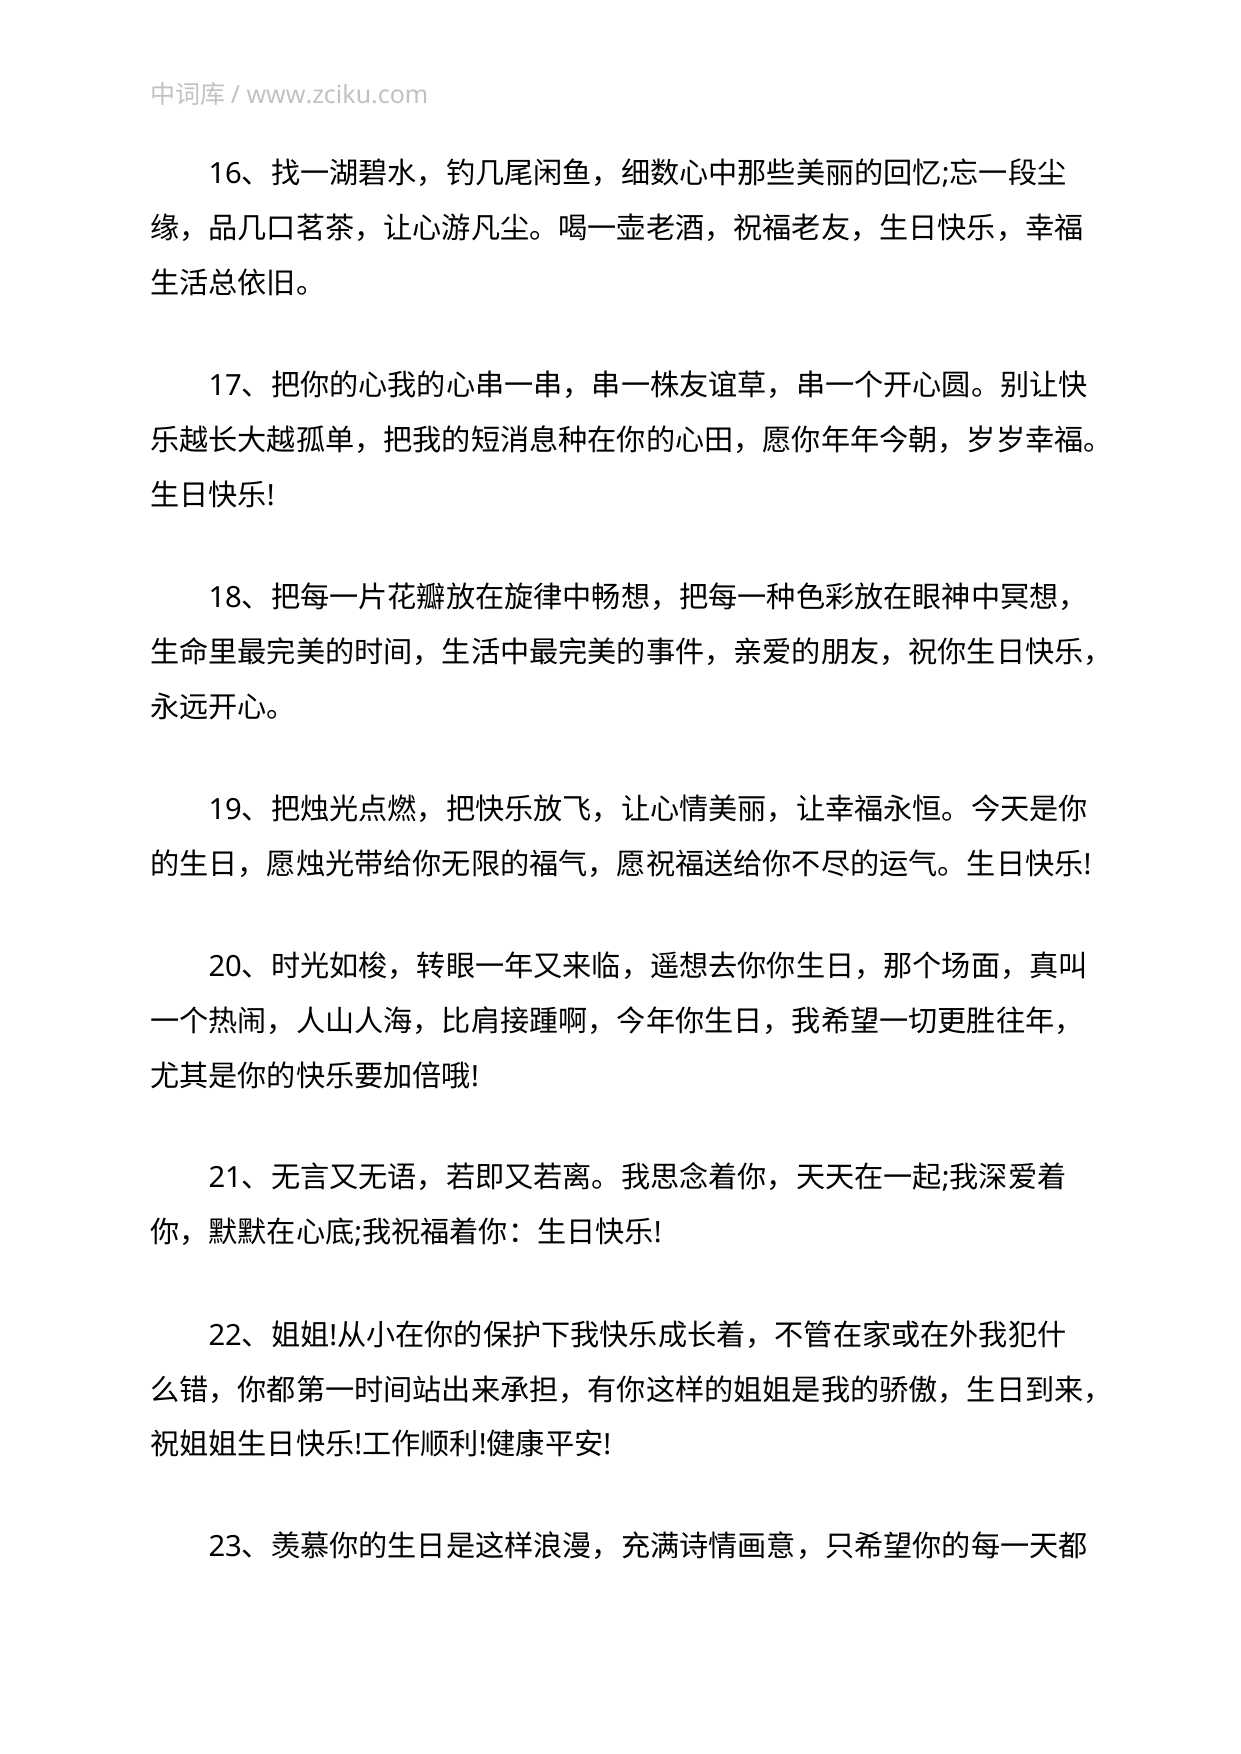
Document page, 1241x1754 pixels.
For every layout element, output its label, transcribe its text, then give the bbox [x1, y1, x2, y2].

text 18、把每一片花瓣放在旋律中畅想，把每一种色彩放在眼神中冥想，生命里最完美的时间，生活中最完美的事件，亲爱的朋友，祝你生日快乐，永远开心。 [150, 573, 1090, 726]
text 21、无言又无语，若即又若离。我思念着你，天天在一起;我深爱着你，默默在心底;我祝福着你：生日快乐! [150, 1154, 1090, 1251]
text 20、时光如梭，转眼一年又来临，遥想去你你生日，那个场面，真叫一个热闹，人山人海，比肩接踵啊，今年你生日，我希望一切更胜往年，尤其是你的快乐要加倍哦! [150, 942, 1090, 1094]
text 16、找一湖碧水，钓几尾闲鱼，细数心中那些美丽的回忆;忘一段尘缘，品几口茗茶，让心游凡尘。喝一壶老酒，祝福老友，生日快乐，幸福生活总依旧。 [150, 150, 1090, 302]
text 22、姐姐!从小在你的保护下我快乐成长着，不管在家或在外我犯什么错，你都第一时间站出来承担，有你这样的姐姐是我的骄傲，生日到来，祝姐姐生日快乐!工作顺利!健康平安! [150, 1311, 1090, 1463]
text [150, 1523, 1090, 1565]
text 17、把你的心我的心串一串，串一株友谊草，串一个开心圆。别让快乐越长大越孤单，把我的短消息种在你的心田，愿你年年今朝，岁岁幸福。生日快乐! [150, 362, 1090, 514]
text 19、把烛光点燃，把快乐放飞，让心情美丽，让幸福永恒。今天是你的生日，愿烛光带给你无限的福气，愿祝福送给你不尽的运气。生日快乐! [150, 785, 1090, 883]
